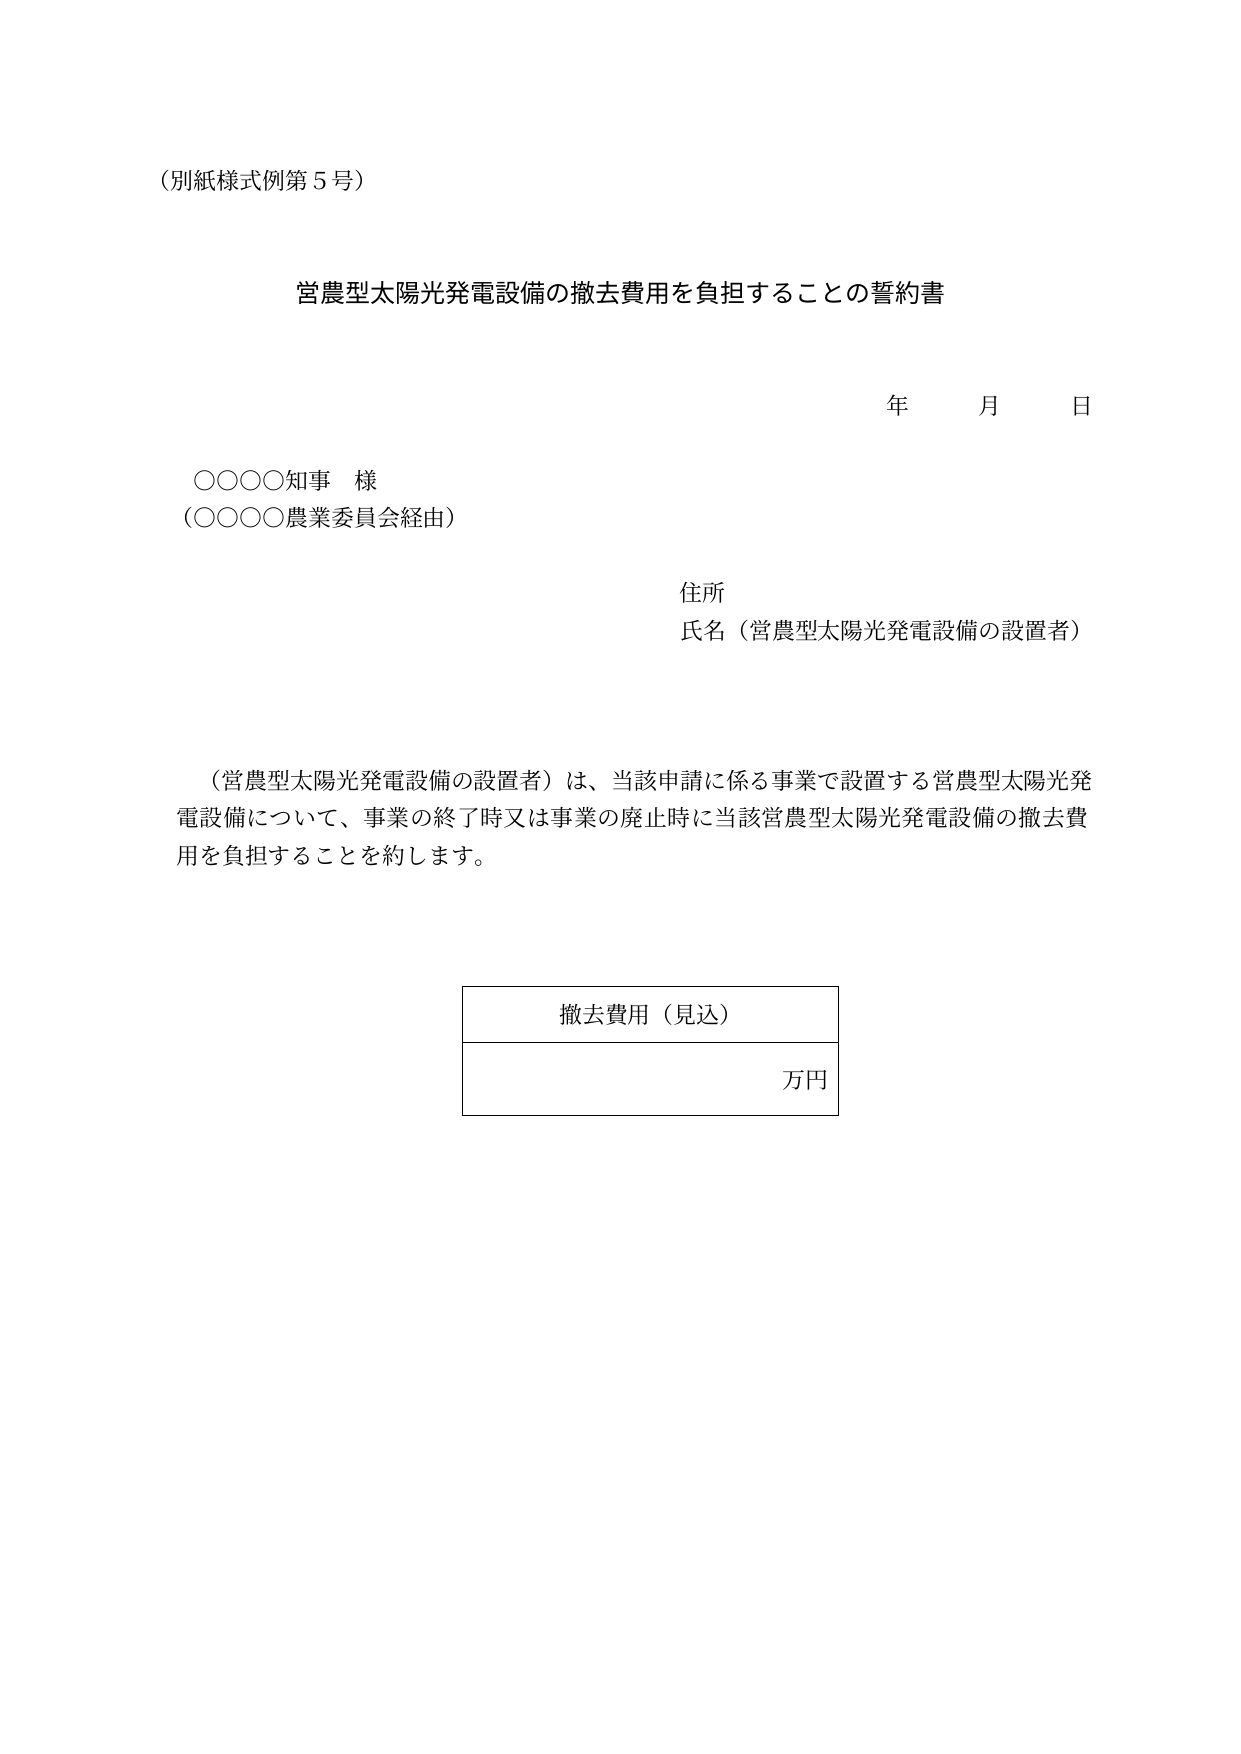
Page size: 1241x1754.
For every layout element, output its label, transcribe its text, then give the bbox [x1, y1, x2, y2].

text 年 月 日 [148, 386, 1092, 423]
table_cell 万円 [463, 1043, 838, 1115]
text 営農型太陽光発電設備の撤去費用を負担することの誓約書 [148, 273, 1092, 311]
text 住所 [679, 573, 1092, 611]
text （営農型太陽光発電設備の設置者）は、当該申請に係る事業で設置する営農型太陽光発電設備について、事業の終了時又は事業の廃止時に当該営農型太陽光発電設備の撤去費用を負担することを約します。 [176, 761, 1092, 873]
table_header 撤去費用（見込） [463, 987, 838, 1042]
text （○○○○農業委員会経由） [148, 498, 1092, 536]
text 氏名（営農型太陽光発電設備の設置者） [148, 611, 1092, 648]
text （別紙様式例第５号） [148, 161, 1092, 198]
text ○○○○知事 様 [148, 461, 1092, 498]
